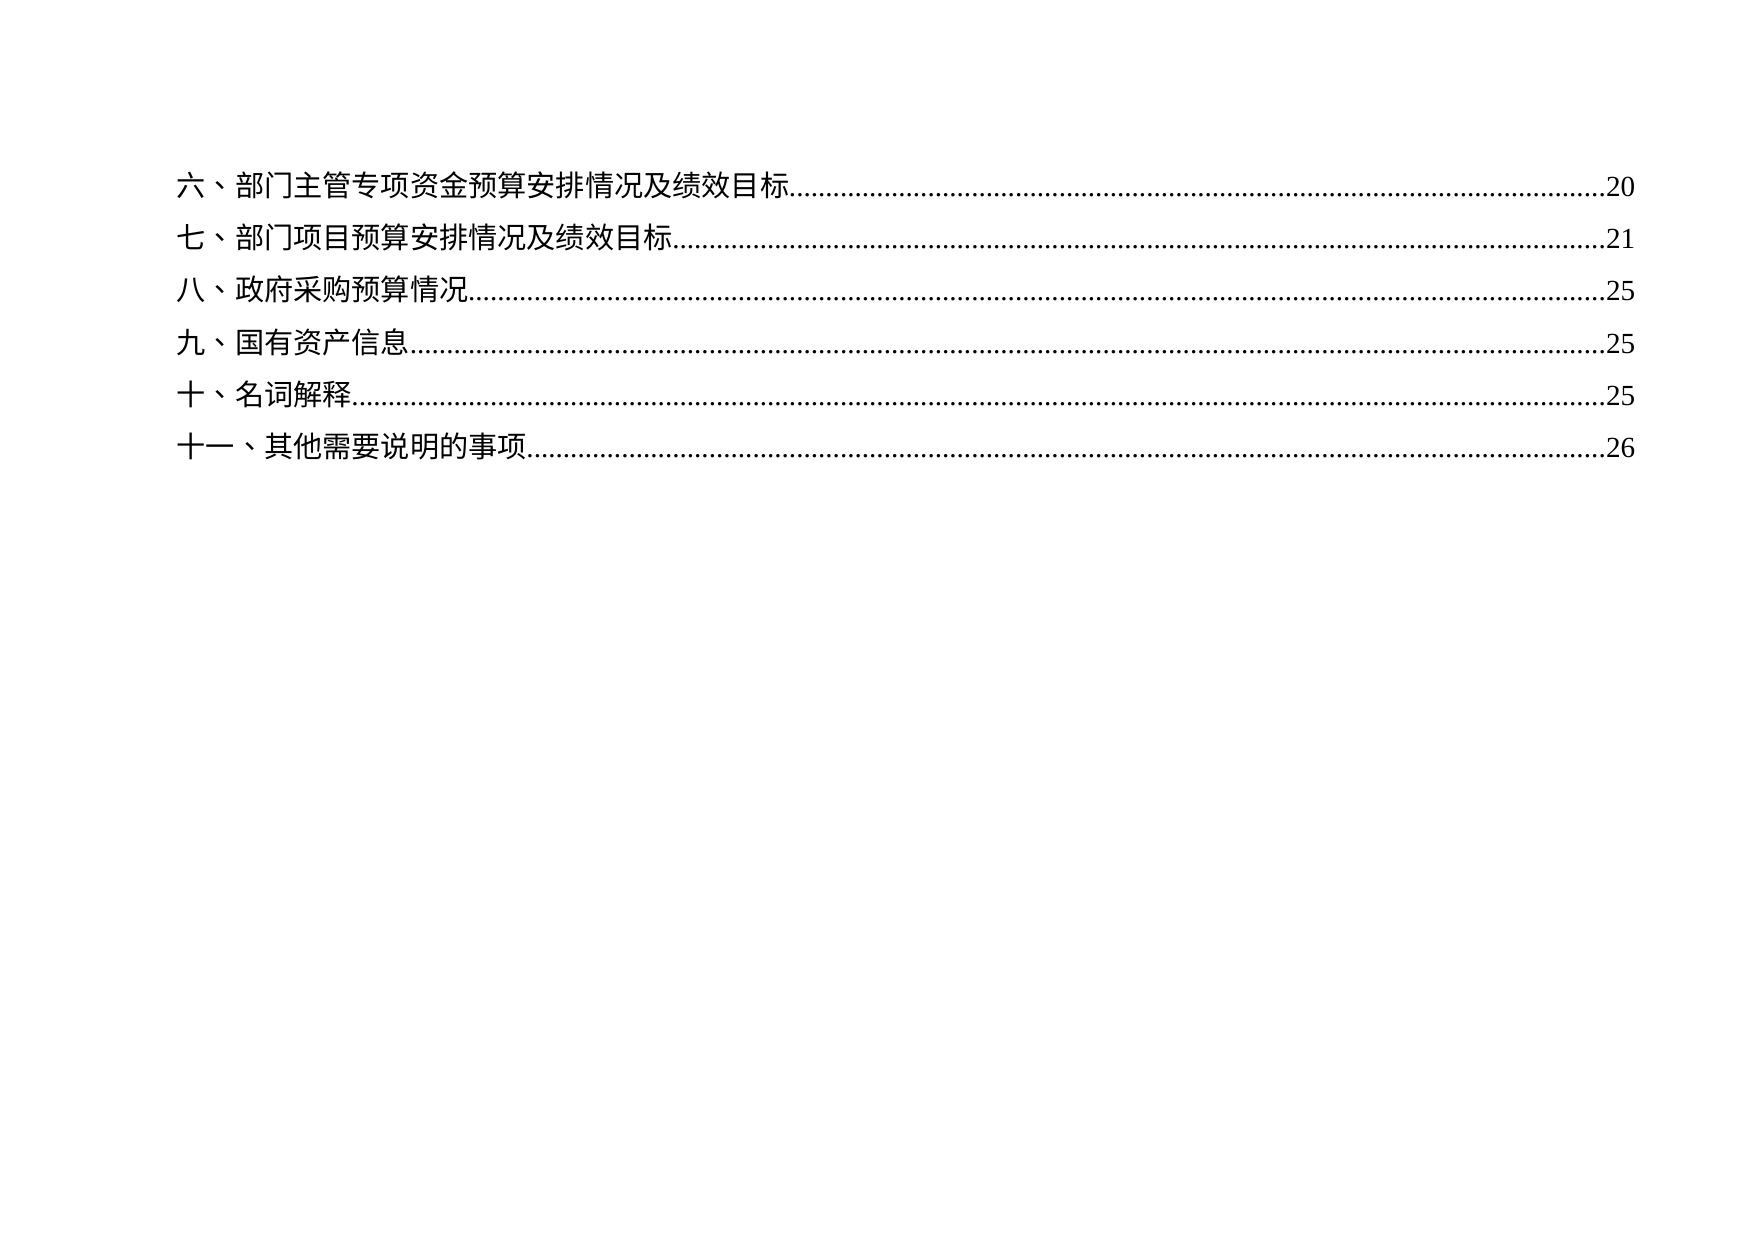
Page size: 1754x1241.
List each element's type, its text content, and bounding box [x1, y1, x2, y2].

text 六、部门主管专项资金预算安排情况及绩效目标 20 [118, 165, 1636, 205]
text 八、政府采购预算情况 25 [118, 270, 1636, 309]
text 七、部门项目预算安排情况及绩效目标 21 [118, 217, 1636, 257]
text 十、名词解释 25 [118, 374, 1636, 414]
text 九、国有资产信息 25 [118, 322, 1636, 362]
text 十一、其他需要说明的事项 26 [118, 426, 1636, 466]
